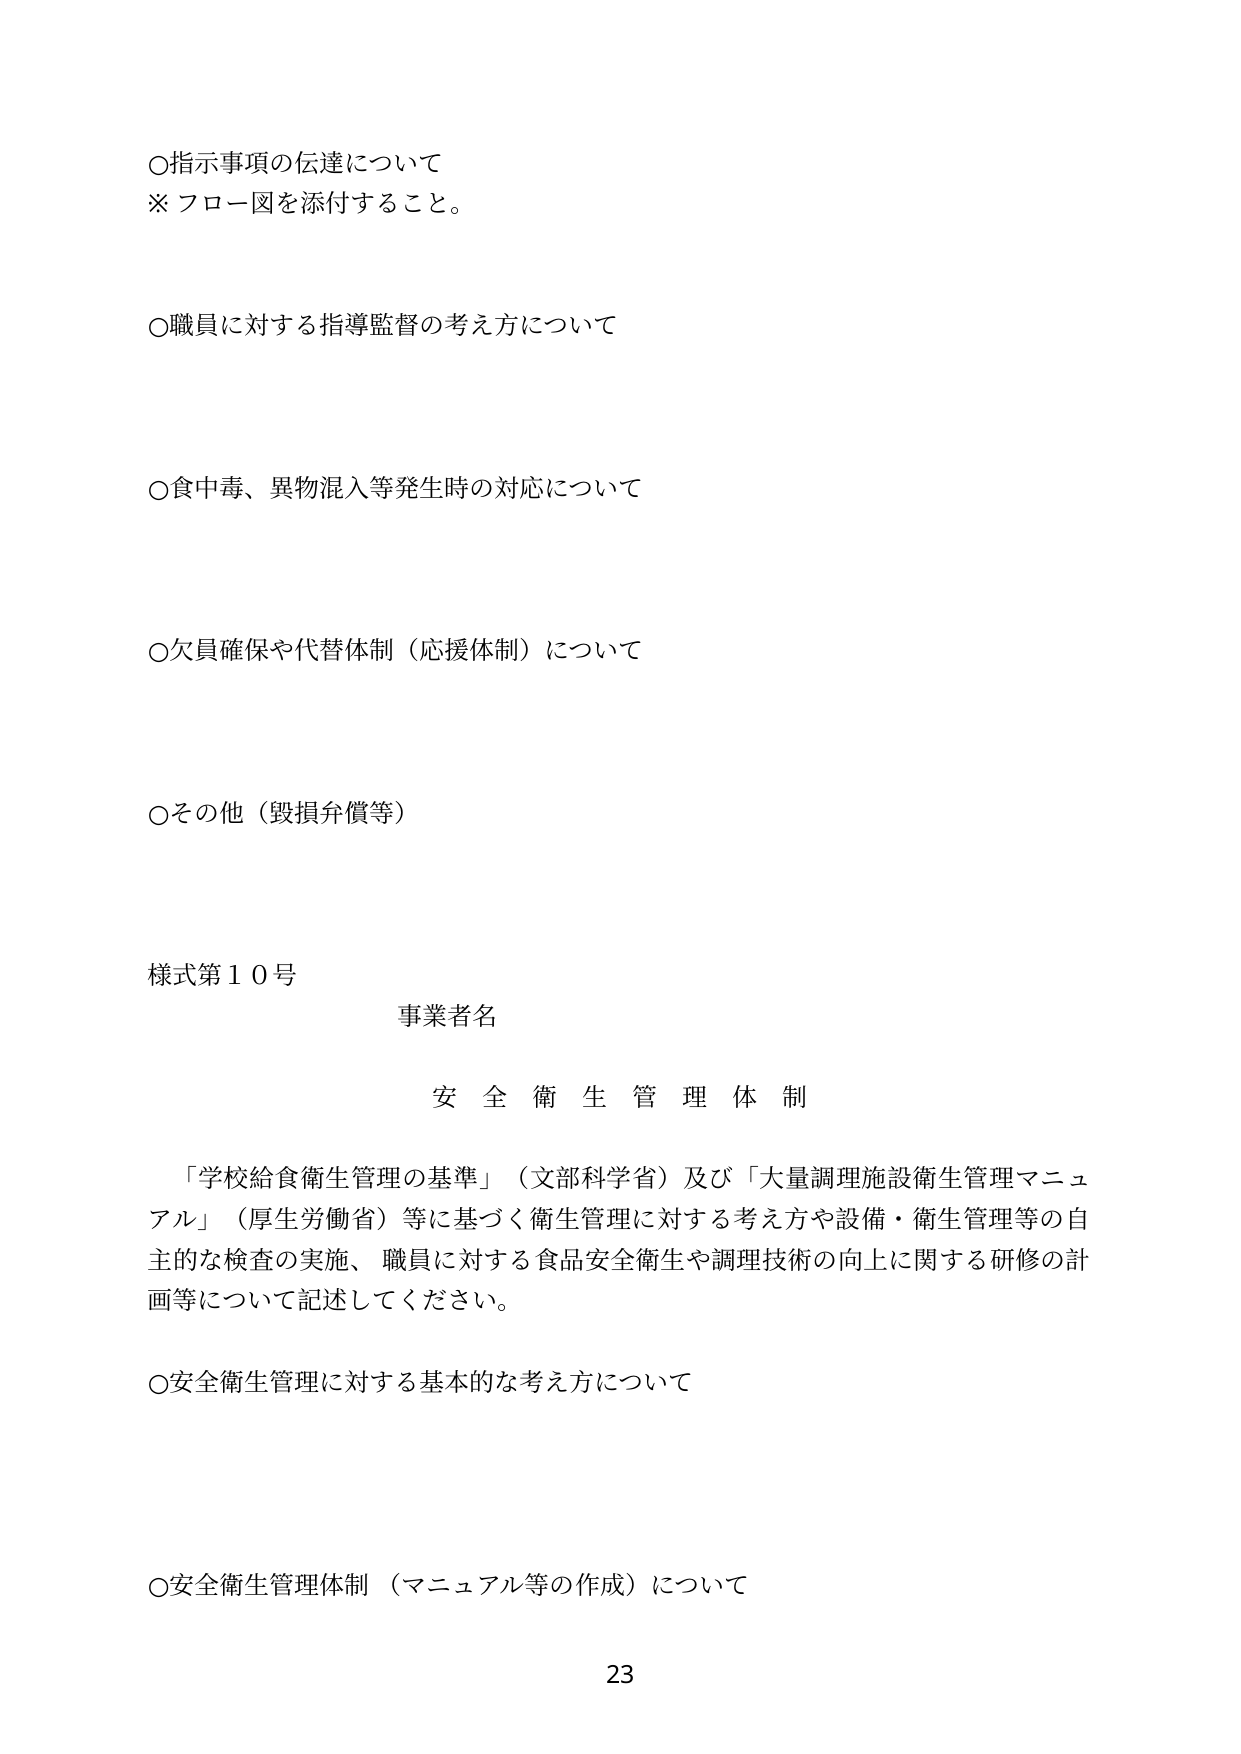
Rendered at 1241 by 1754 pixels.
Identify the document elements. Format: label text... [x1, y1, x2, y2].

text 事業者名 [148, 994, 1093, 1035]
text ○食中毒、異物混入等発生時の対応について [148, 466, 1093, 507]
text 様式第１０号 [148, 954, 1093, 994]
text ○職員に対する指導監督の考え方について [148, 304, 1093, 344]
text ○欠員確保や代替体制（応援体制）について [148, 629, 1093, 669]
text ○その他（毀損弁償等） [148, 791, 1093, 832]
text ○安全衛生管理体制 （マニュアル等の作成）について [148, 1563, 1093, 1604]
text 「学校給食衛生管理の基準」（文部科学省）及び「大量調理施設衛生管理マニュアル」（厚生労働省）等に基づく衛生管理に対する考え方や設備・衛生管理等の自主的な検査の実施、 職員に対する食品安全衛生や調理技術の向上に関する研修の計画等について記述してください。 [148, 1157, 1093, 1319]
text ○安全衛生管理に対する基本的な考え方について [148, 1360, 1093, 1401]
text ※ フロー図を添付すること。 [148, 182, 1093, 222]
text 安 全 衛 生 管 理 体 制 [148, 1076, 1093, 1116]
text ○指示事項の伝達について [148, 141, 1093, 182]
